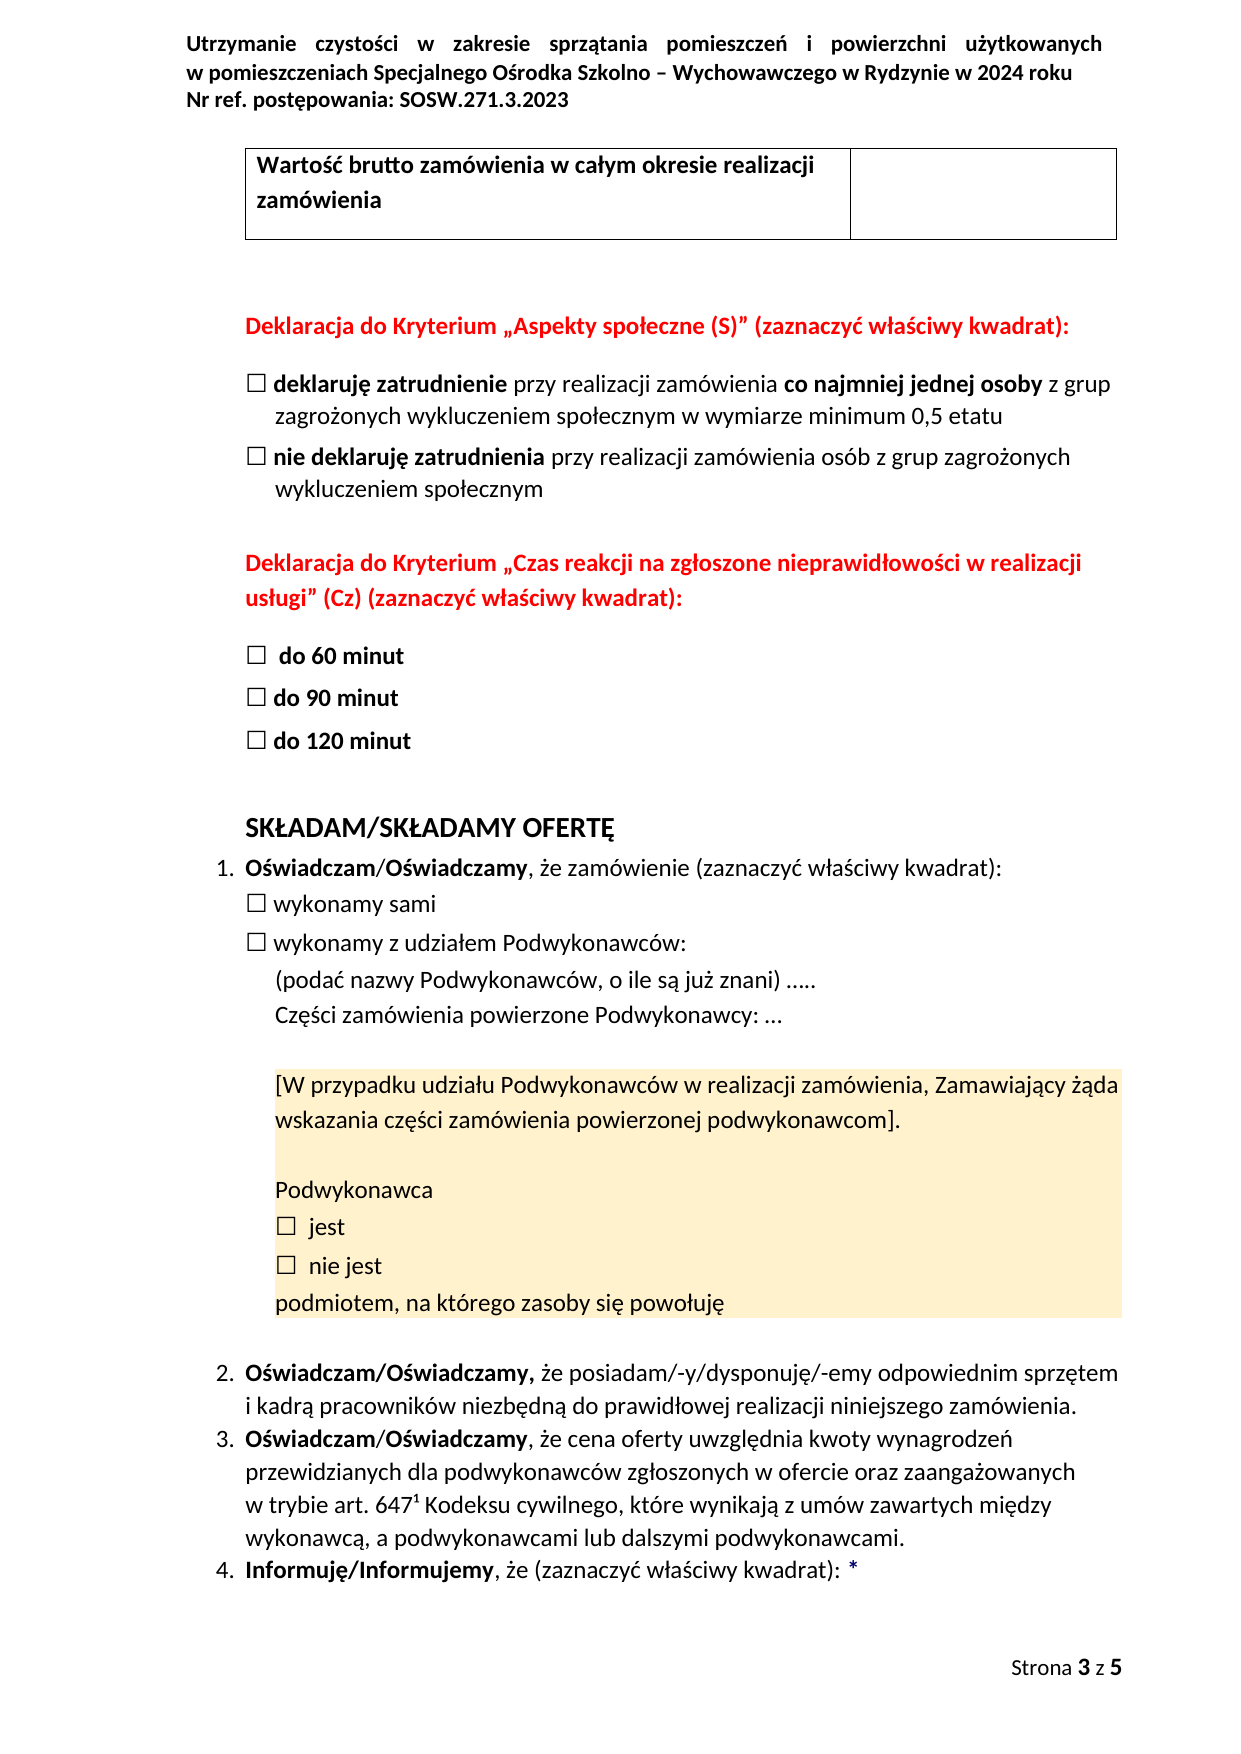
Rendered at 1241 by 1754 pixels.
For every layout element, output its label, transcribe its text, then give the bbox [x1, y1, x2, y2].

text wykonamy z udziałem Podwykonawców: [245, 925, 1122, 959]
list Oświadczam/Oświadczamy, że cena oferty uwzględnia kwoty wynagrodzeń przewidzianych dla podwykonawców zgłoszonych w ofercie oraz zaangażowanych w trybie art. 647¹ Kodeksu cywilnego, które wynikają z umów zawartych między wykonawcą, a podwykonawcami lub dalszymi podwykonawcami. [216, 1423, 1122, 1552]
list Deklaracja do Kryterium „Aspekty społeczne (S)” (zaznaczyć właściwy kwadrat): [245, 310, 1122, 341]
text do 120 minut [245, 722, 1122, 756]
text do 90 minut [245, 680, 1122, 714]
list Oświadczam/Oświadczamy, że zamówienie (zaznaczyć właściwy kwadrat): [216, 853, 1122, 883]
text Podwykonawca [275, 1174, 1122, 1204]
text deklaruję zatrudnienie przy realizacji zamówienia co najmniej jednej osoby z grup zagrożonych wykluczeniem społecznym w wymiarze minimum 0,5 etatu [245, 366, 1122, 430]
list Oświadczam/Oświadczamy, że posiadam/-y/dysponuję/-emy odpowiednim sprzętem i kadrą pracowników niezbędną do prawidłowej realizacji niniejszego zamówienia. [216, 1357, 1122, 1421]
table_cell Wartość brutto zamówienia w całym okresie realizacji zamówienia [246, 149, 850, 239]
list Informuję/Informujemy, że (zaznaczyć właściwy kwadrat): * [216, 1555, 1122, 1585]
text do 60 minut [245, 637, 1122, 672]
text jest [275, 1209, 1122, 1243]
text (podać nazwy Podwykonawców, o ile są już znani) ….. [275, 964, 1122, 994]
text wykonamy sami [245, 886, 1122, 919]
text SKŁADAM/SKŁADAMY OFERTĘ [245, 809, 1122, 844]
text nie deklaruję zatrudnienia przy realizacji zamówienia osób z grup zagrożonych wykluczeniem społecznym [245, 439, 1122, 503]
list Deklaracja do Kryterium „Czas reakcji na zgłoszone nieprawidłowości w realizacji usługi” (Cz) (zaznaczyć właściwy kwadrat): [245, 547, 1122, 612]
text Części zamówienia powierzone Podwykonawcy: … [275, 999, 1122, 1029]
table_cell [851, 149, 1116, 239]
text podmiotem, na którego zasoby się powołuję [275, 1287, 1122, 1318]
text nie jest [275, 1248, 1122, 1282]
text [W przypadku udziału Podwykonawców w realizacji zamówienia, Zamawiający żąda wskazania części zamówienia powierzonej podwykonawcom]. [275, 1069, 1122, 1134]
